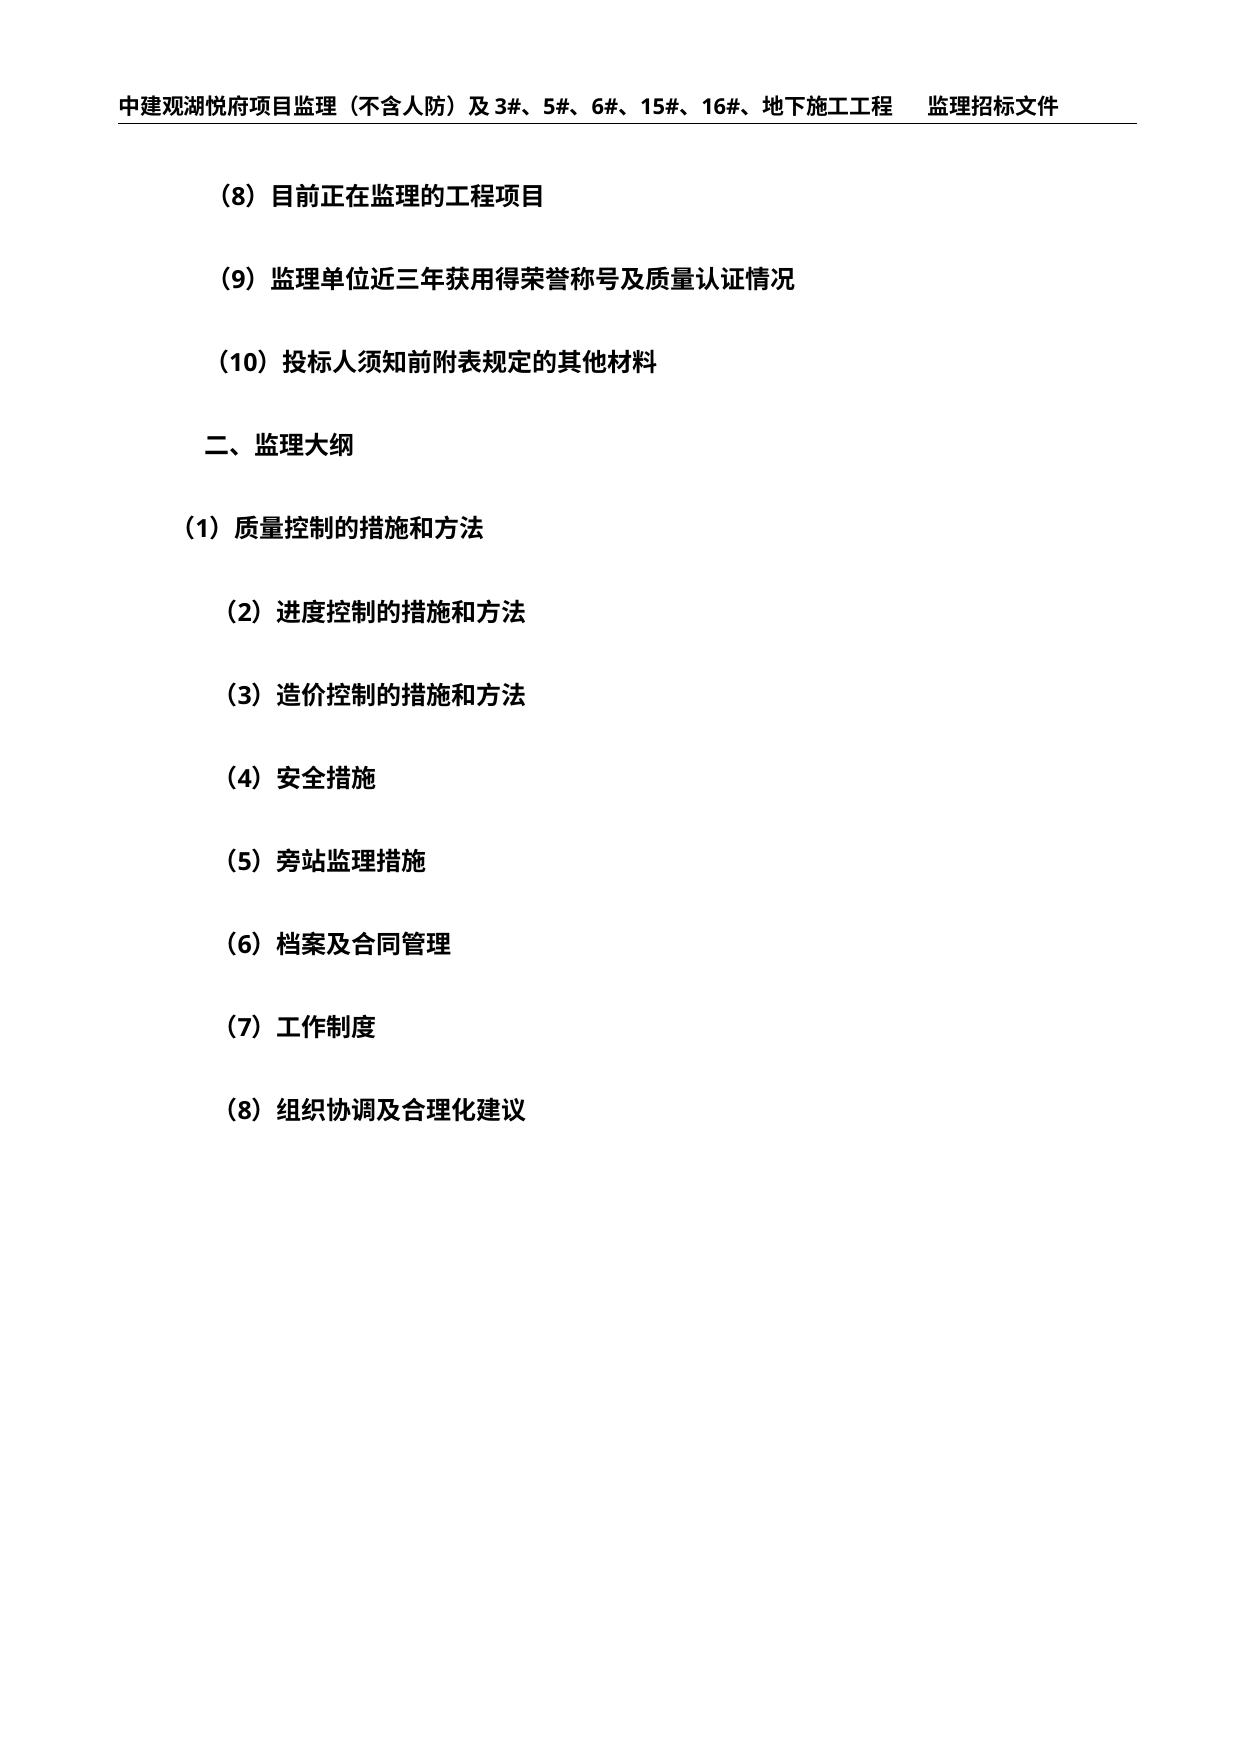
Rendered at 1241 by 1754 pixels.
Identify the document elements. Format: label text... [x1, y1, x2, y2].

text （8）组织协调及合理化建议 [118, 1076, 1137, 1141]
text （2）进度控制的措施和方法 [118, 578, 1137, 643]
text 二、监理大纲 [118, 411, 1137, 476]
text （1）质量控制的措施和方法 [118, 494, 1137, 559]
text （9）监理单位近三年获用得荣誉称号及质量认证情况 [118, 245, 1137, 310]
text （7）工作制度 [118, 993, 1137, 1058]
text （5）旁站监理措施 [118, 827, 1137, 892]
text （3）造价控制的措施和方法 [118, 661, 1137, 726]
text （10）投标人须知前附表规定的其他材料 [118, 328, 1137, 393]
text （8）目前正在监理的工程项目 [118, 162, 1137, 227]
text （6）档案及合同管理 [118, 910, 1137, 975]
text （4）安全措施 [118, 744, 1137, 809]
